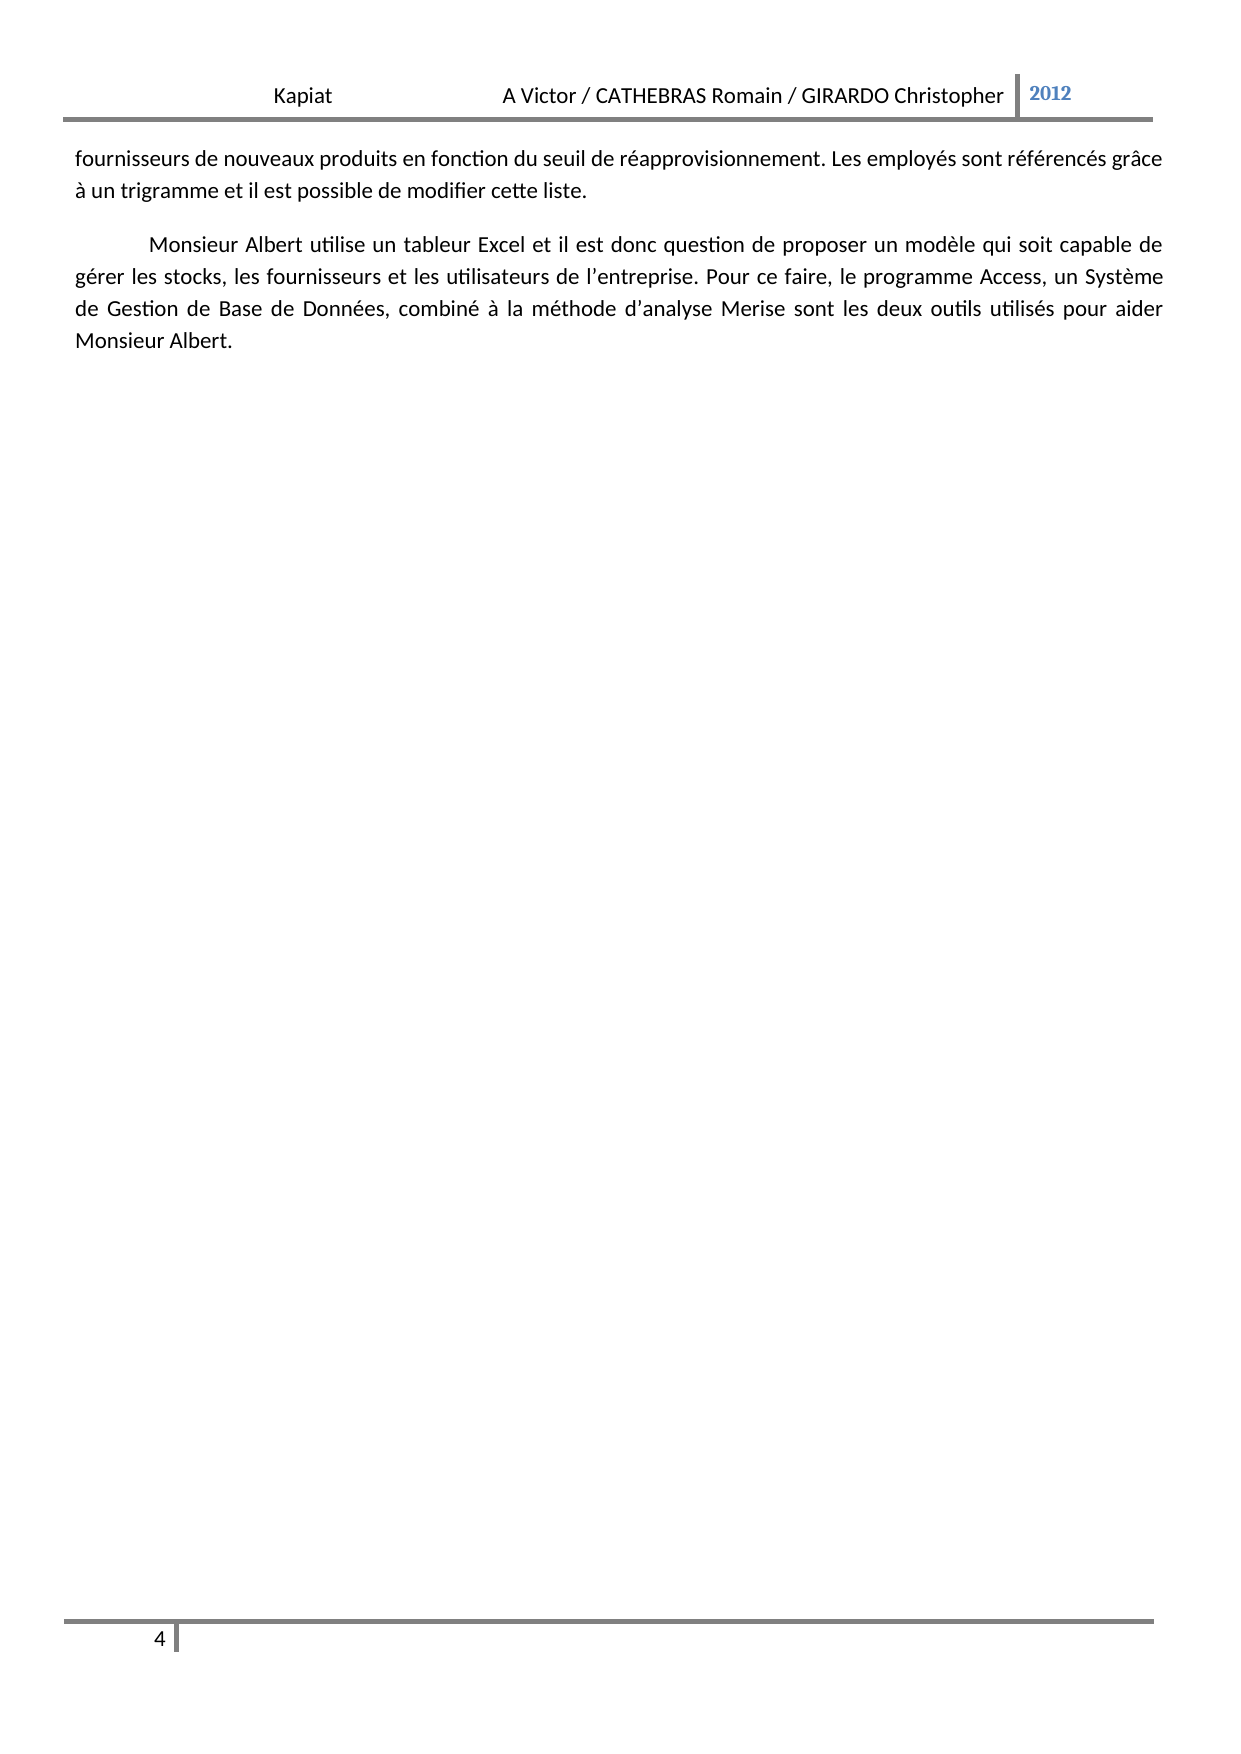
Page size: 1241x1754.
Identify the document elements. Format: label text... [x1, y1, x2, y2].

text Monsieur Albert utilise un tableur Excel et il est donc question de proposer un modèle qui soit capable de gérer les stocks, les fournisseurs et les utilisateurs de l’entreprise. Pour ce faire, le programme Access, un Système de Gestion de Base de Données, combiné à la méthode d’analyse Merise sont les deux outils utilisés pour aider Monsieur Albert. [75, 230, 1165, 354]
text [75, 144, 1165, 205]
